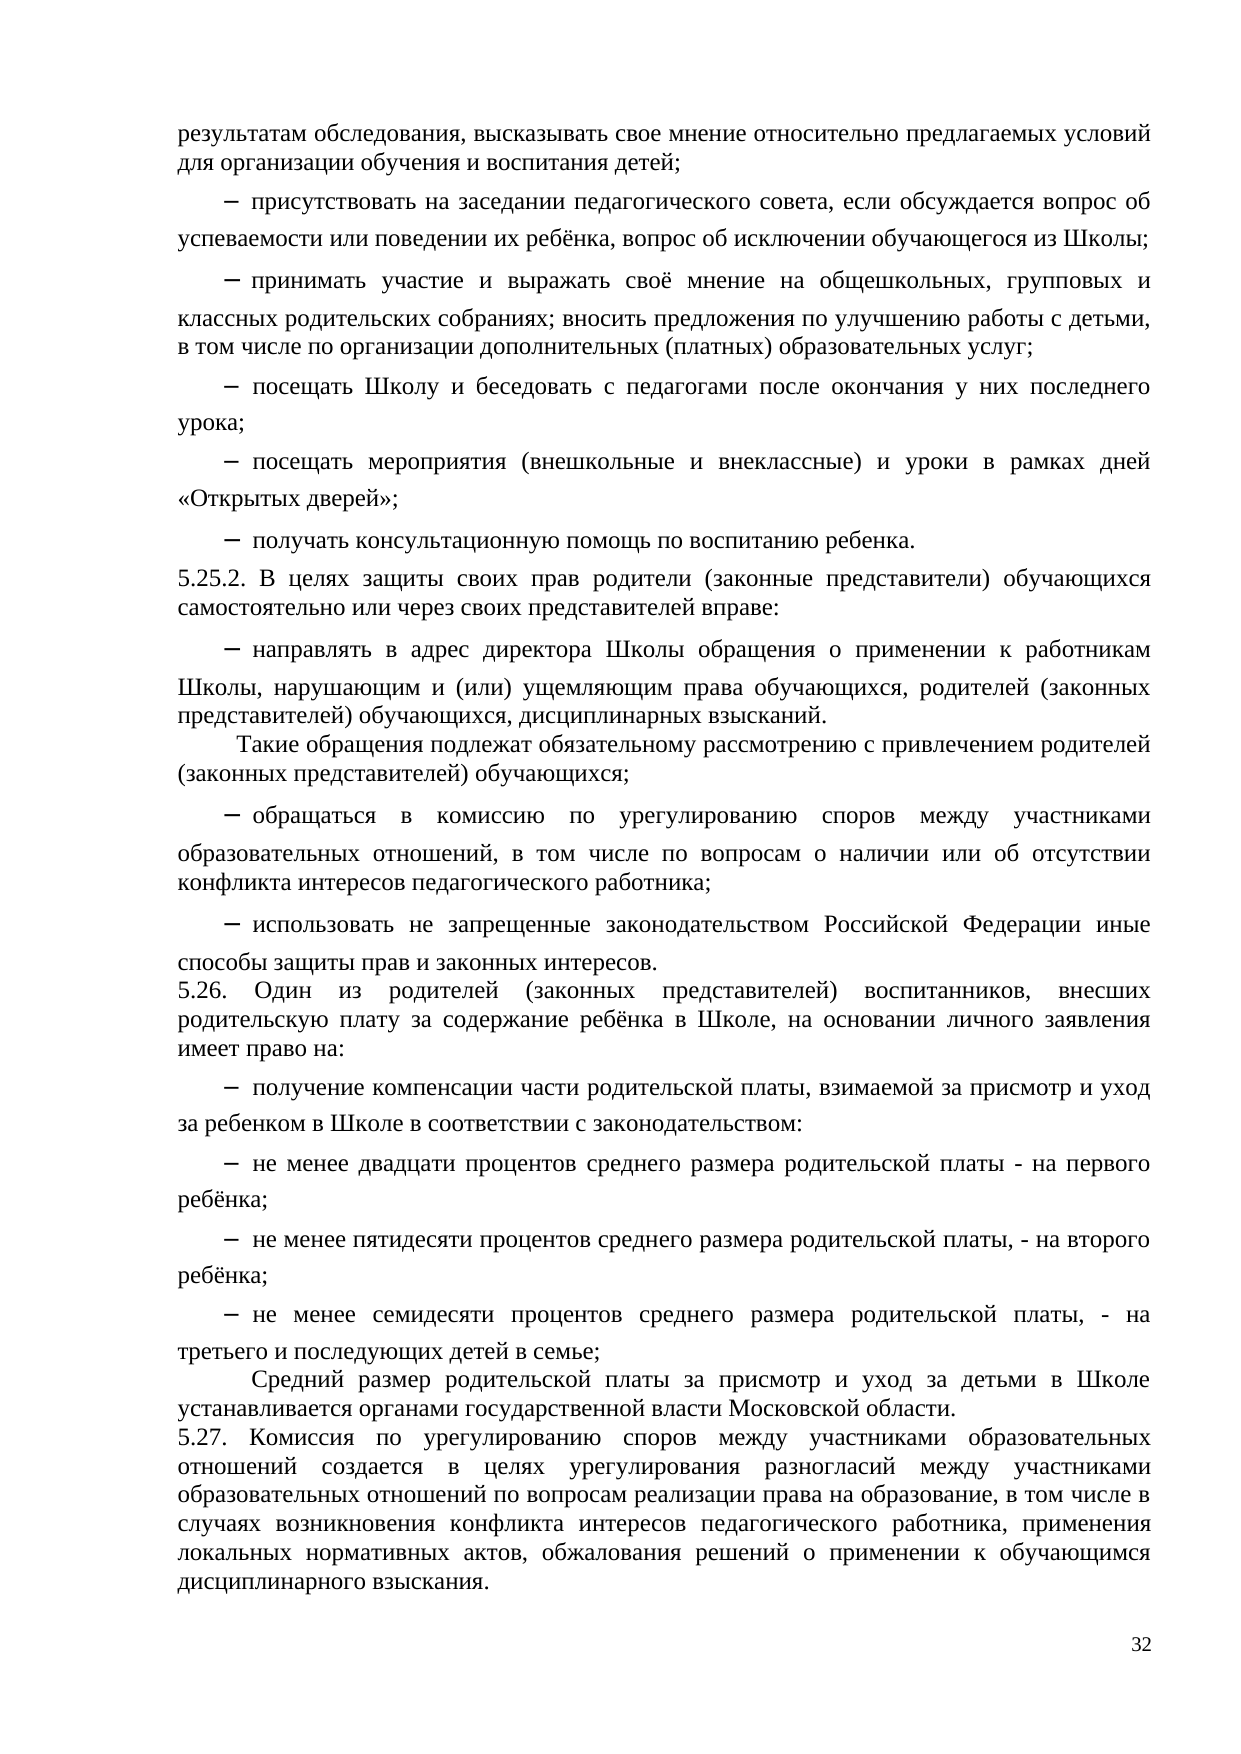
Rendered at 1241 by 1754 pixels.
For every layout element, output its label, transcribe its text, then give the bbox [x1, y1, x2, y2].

text Средний размер родительской платы за присмотр и уход за детьми в Школе устанавливается органами государственной власти Московской области. [177, 1364, 1152, 1422]
list посещать Школу и беседовать с педагогами после окончания у них последнего урока; [177, 360, 1152, 436]
list направлять в адрес директора Школы обращения о применении к работникам Школы, нарушающим и (или) ущемляющим права обучающихся, родителей (законных представителей) обучающихся, дисциплинарных взысканий. [177, 620, 1152, 729]
list не менее пятидесяти процентов среднего размера родительской платы, - на второго ребёнка; [177, 1213, 1152, 1289]
list не менее двадцати процентов среднего размера родительской платы - на первого ребёнка; [177, 1137, 1152, 1213]
list обращаться в комиссию по урегулированию споров между участниками образовательных отношений, в том числе по вопросам о наличии или об отсутствии конфликта интересов педагогического работника; [177, 787, 1152, 895]
list получать консультационную помощь по воспитанию ребенка. [177, 512, 1147, 563]
list получение компенсации части родительской платы, взимаемой за присмотр и уход за ребенком в Школе в соответствии с законодательством: [177, 1062, 1152, 1137]
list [177, 118, 1152, 176]
text 5.25.2. В целях защиты своих прав родители (законные представители) обучающихся самостоятельно или через своих представителей вправе: [177, 563, 1152, 620]
text 5.26. Один из родителей (законных представителей) воспитанников, внесших родительскую плату за содержание ребёнка в Школе, на основании личного заявления имеет право на: [177, 975, 1152, 1062]
text 5.27. Комиссия по урегулированию споров между участниками образовательных отношений создается в целях урегулирования разногласий между участниками образовательных отношений по вопросам реализации права на образование, в том числе в случаях возникновения конфликта интересов педагогического работника, применения локальных нормативных актов, обжалования решений о применении к обучающимся дисциплинарного взыскания. [177, 1422, 1152, 1594]
list присутствовать на заседании педагогического совета, если обсуждается вопрос об успеваемости или поведении их ребёнка, вопрос об исключении обучающегося из Школы; [177, 176, 1152, 251]
list посещать мероприятия (внешкольные и внеклассные) и уроки в рамках дней «Открытых дверей»; [177, 436, 1152, 512]
list не менее семидесяти процентов среднего размера родительской платы, - на третьего и последующих детей в семье; [177, 1289, 1152, 1364]
text Такие обращения подлежат обязательному рассмотрению с привлечением родителей (законных представителей) обучающихся; [177, 729, 1152, 787]
list принимать участие и выражать своё мнение на общешкольных, групповых и классных родительских собраниях; вносить предложения по улучшению работы с детьми, в том числе по организации дополнительных (платных) образовательных услуг; [177, 251, 1152, 360]
list использовать не запрещенные законодательством Российской Федерации иные способы защиты прав и законных интересов. [177, 895, 1152, 975]
